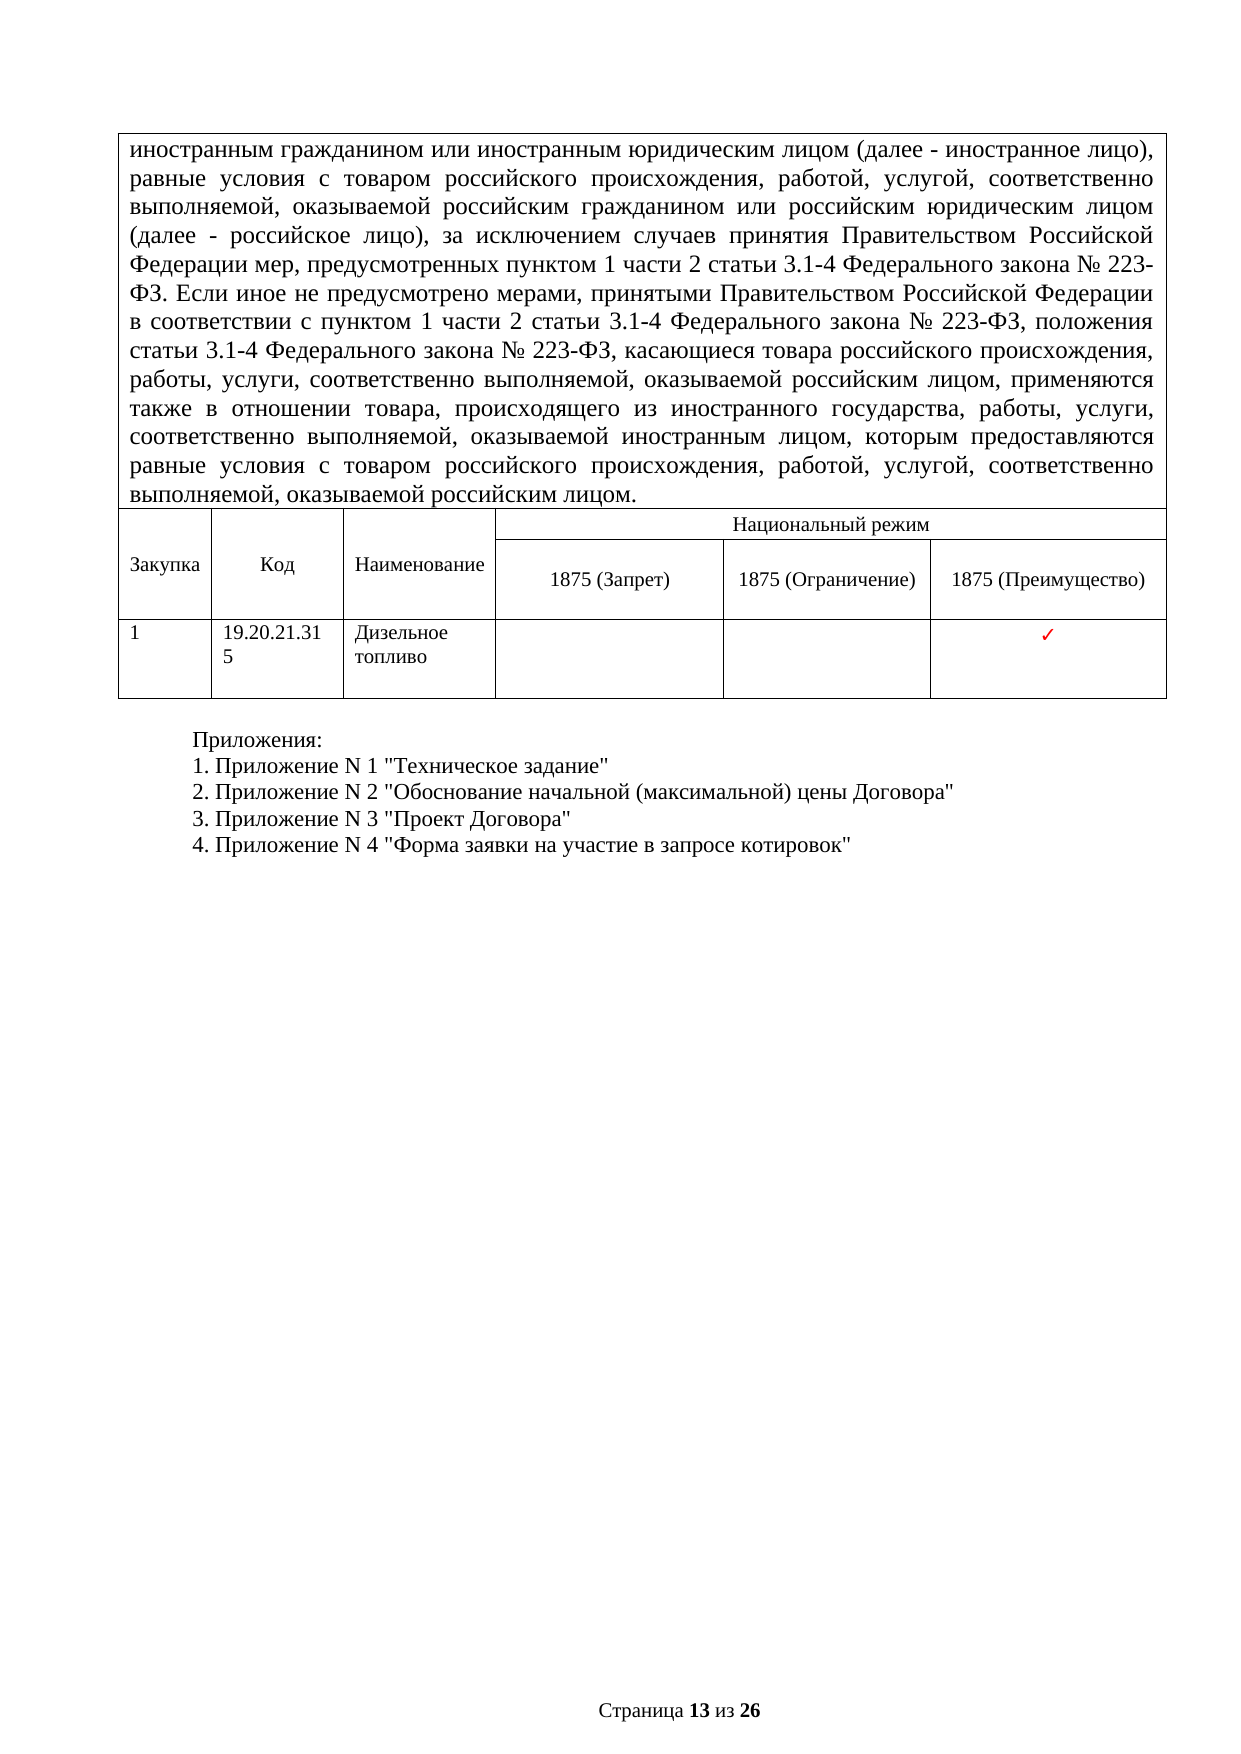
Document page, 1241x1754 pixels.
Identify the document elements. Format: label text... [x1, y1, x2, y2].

table_cell 1 [119, 620, 211, 698]
table_cell 19.20.21.315 [212, 620, 343, 698]
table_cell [119, 134, 1166, 508]
table_cell Национальный режим [496, 509, 1166, 539]
text 4. Приложение N 4 "Форма заявки на участие в запросе котировок" [118, 831, 1167, 857]
table_cell Код [212, 509, 343, 619]
text 1. Приложение N 1 "Техническое задание" [118, 752, 1167, 778]
table_cell Наименование [344, 509, 495, 619]
table_cell 1875 (Преимущество) [931, 540, 1166, 619]
table_cell ✓ [931, 620, 1166, 698]
text 3. Приложение N 3 "Проект Договора" [118, 805, 1167, 831]
table_cell 1875 (Ограничение) [724, 540, 930, 619]
table_cell [724, 620, 930, 698]
table_cell Закупка [119, 509, 211, 619]
text 2. Приложение N 2 "Обоснование начальной (максимальной) цены Договора" [118, 778, 1167, 805]
text Приложения: [118, 726, 1167, 752]
table_cell 1875 (Запрет) [496, 540, 723, 619]
table_cell [496, 620, 723, 698]
table_cell Дизельное топливо [344, 620, 495, 698]
